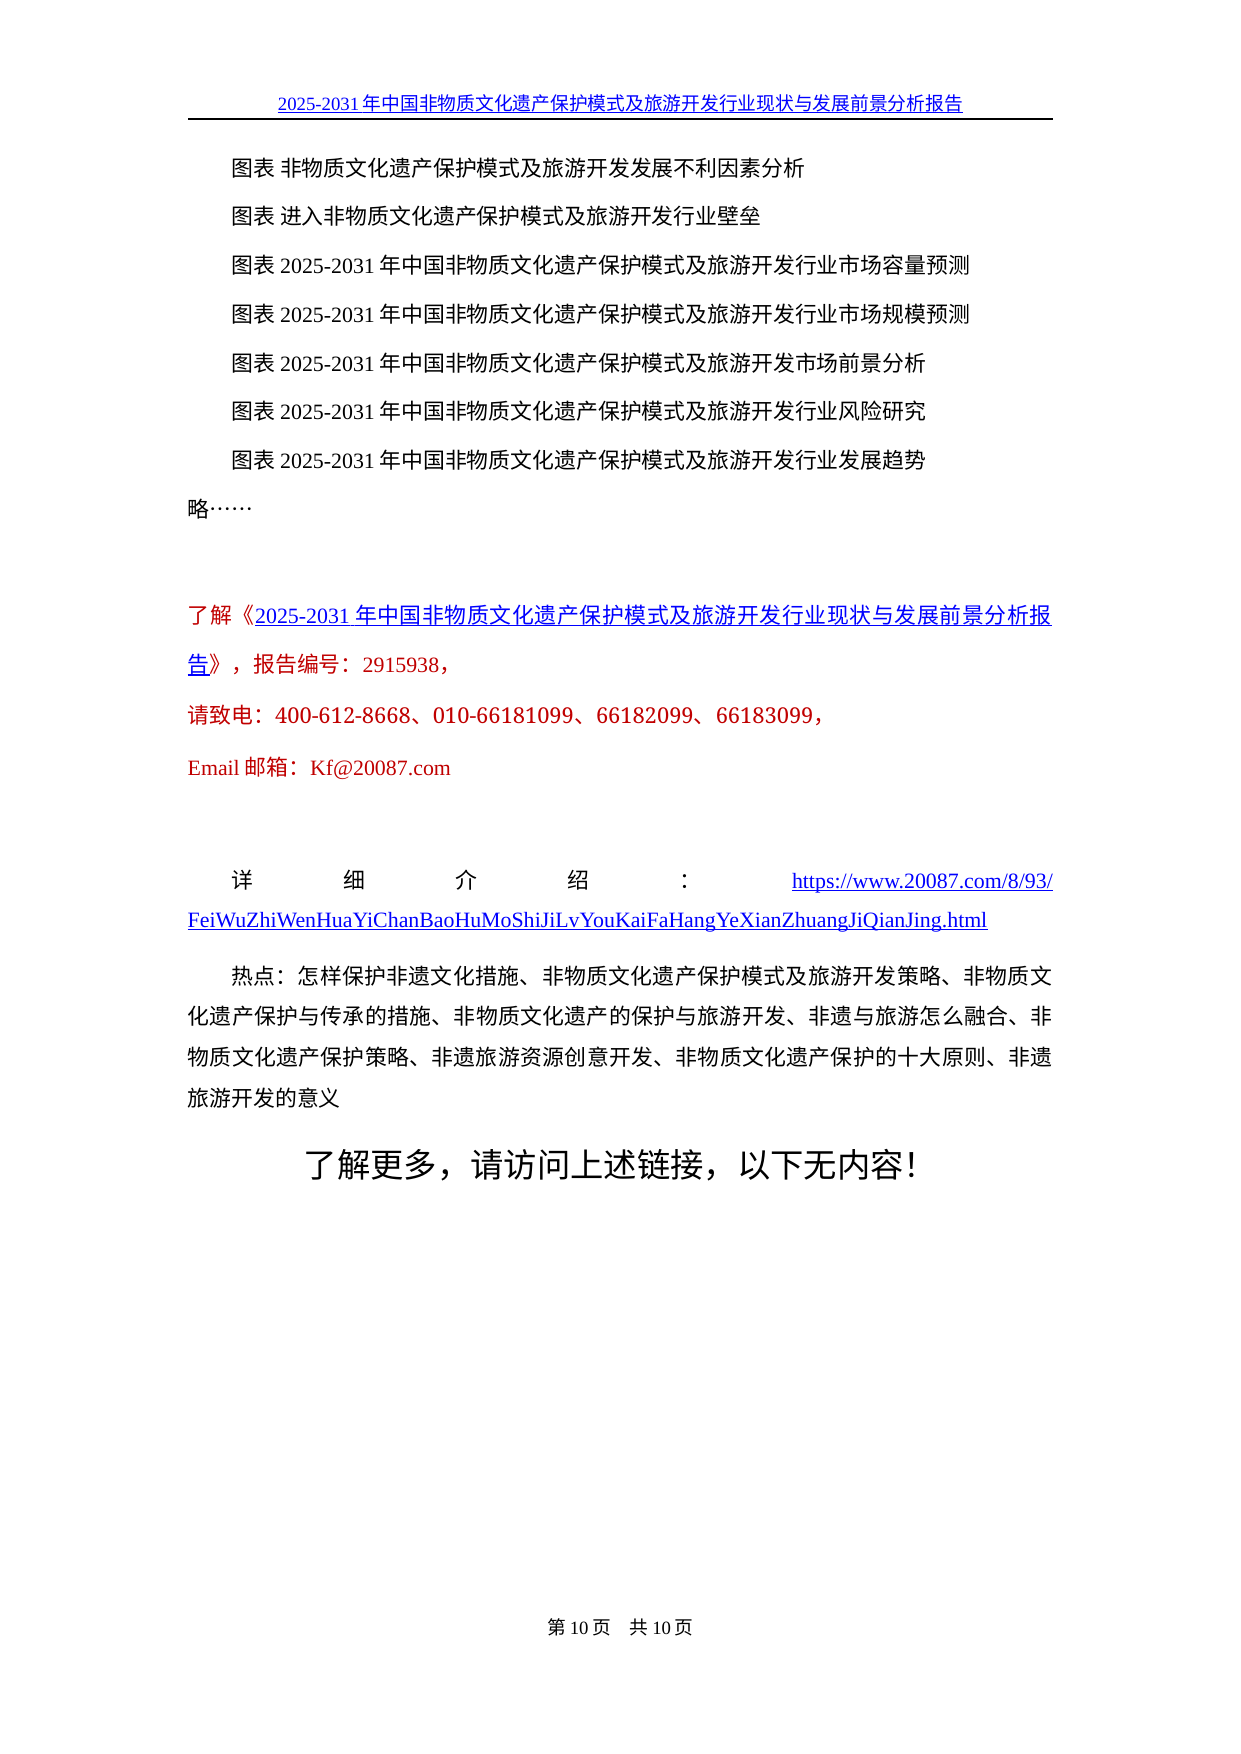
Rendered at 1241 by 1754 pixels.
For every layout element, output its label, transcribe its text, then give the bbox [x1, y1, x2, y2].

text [187, 150, 1053, 524]
text 详细介绍：https://www.20087.com/8/93/FeiWuZhiWenHuaYiChanBaoHuMoShiJiLvYouKaiFaHangYeXianZhuangJiQianJing.html [187, 863, 1053, 936]
text Email邮箱：Kf@20087.com [187, 750, 1053, 782]
text 热点：怎样保护非遗文化措施、非物质文化遗产保护模式及旅游开发策略、非物质文化遗产保护与传承的措施、非物质文化遗产的保护与旅游开发、非遗与旅游怎么融合、非物质文化遗产保护策略、非遗旅游资源创意开发、非物质文化遗产保护的十大原则、非遗旅游开发的意义 [187, 958, 1053, 1113]
title 了解更多，请访问上述链接，以下无内容！ [187, 1130, 1053, 1195]
text 请致电：400-612-8668、010-66181099、66182099、66183099， [187, 698, 1053, 731]
text 了解《2025-2031年中国非物质文化遗产保护模式及旅游开发行业现状与发展前景分析报告》，报告编号：2915938， [187, 598, 1053, 679]
